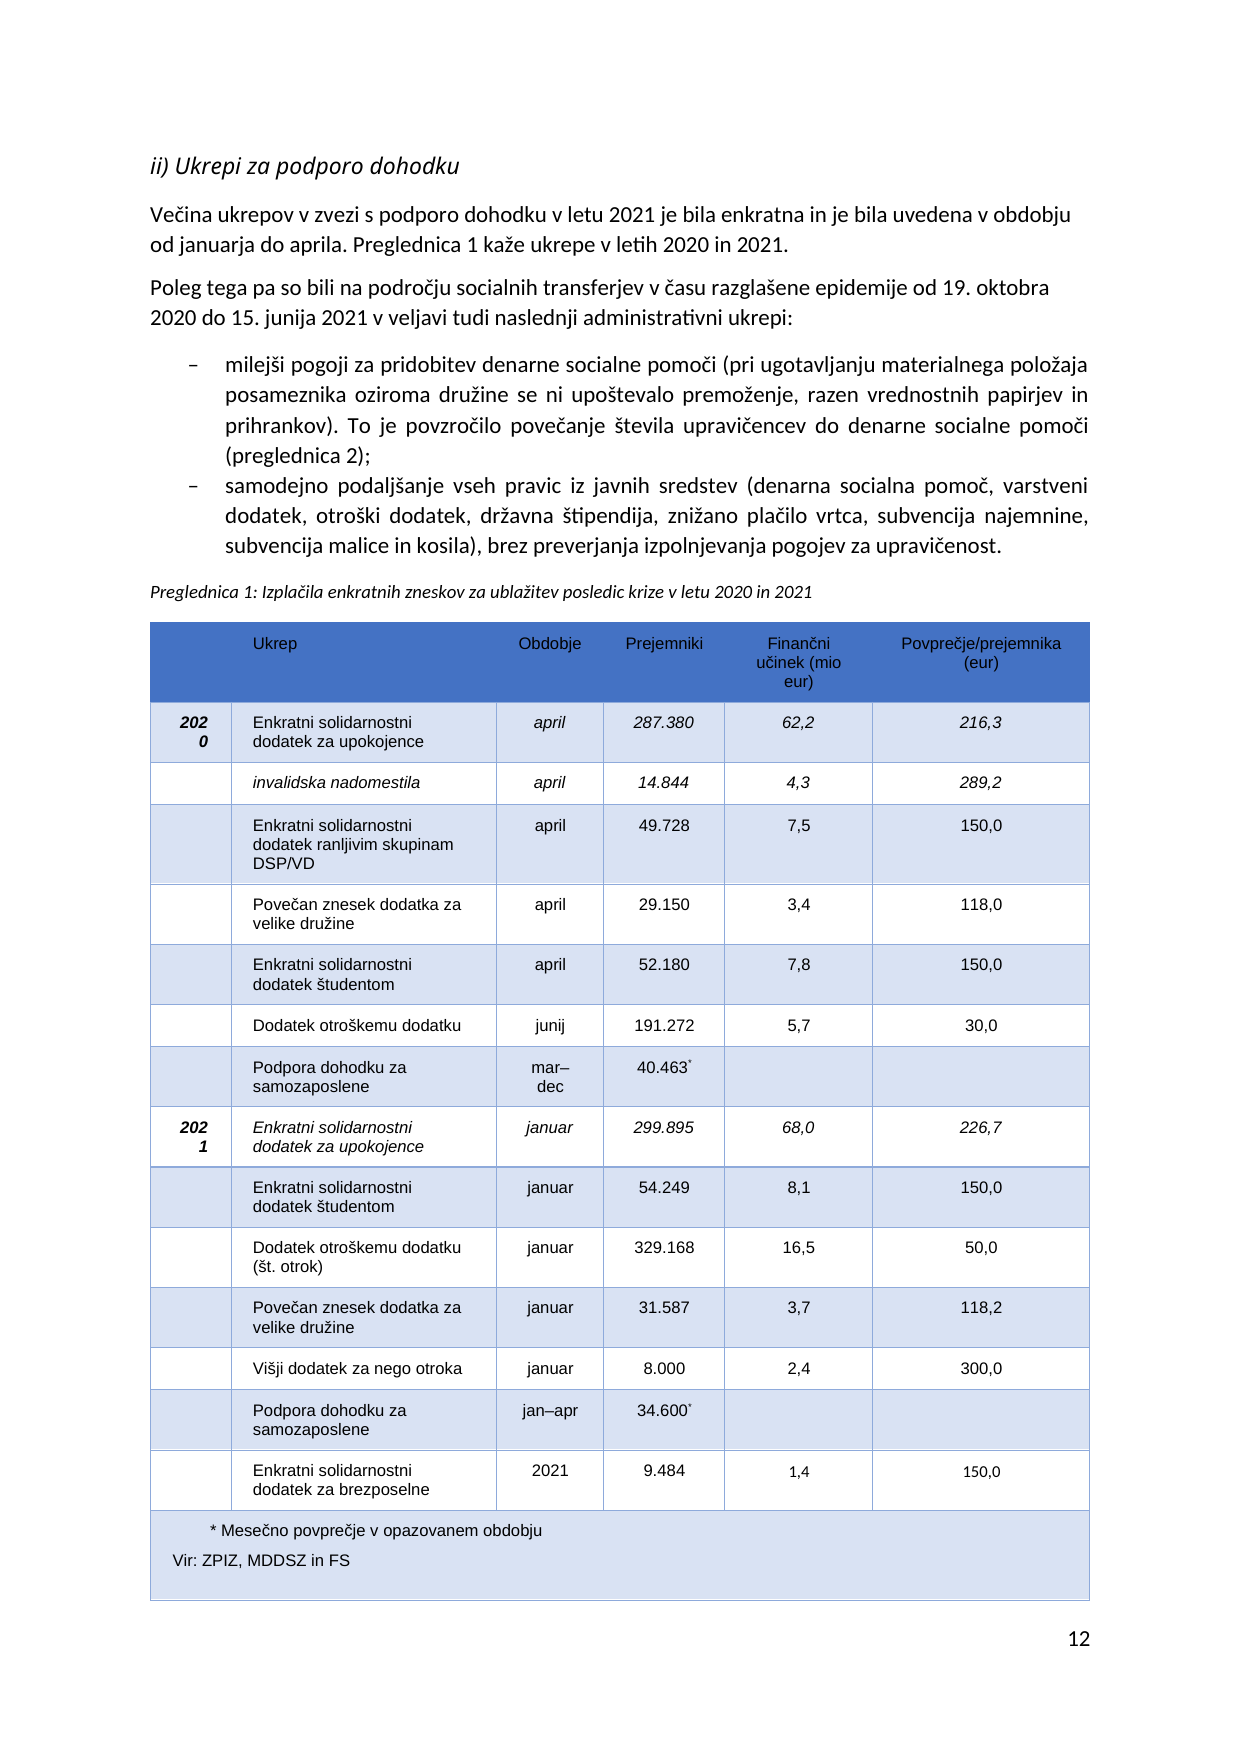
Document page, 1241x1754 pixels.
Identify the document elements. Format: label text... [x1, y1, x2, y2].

table_cell invalidska nadomestila [232, 763, 496, 804]
table_cell 118,2 [873, 1288, 1089, 1347]
table_cell 329.168 [604, 1228, 724, 1287]
table_cell 150,0 [873, 1451, 1089, 1510]
text Večina ukrepov v zvezi s podporo dohodku v letu 2021 je bila enkratna in je bila uvedena v obdobju od januarja do aprila. Preglednica 1 kaže ukrepe v letih 2020 in 2021. [150, 200, 1090, 259]
table_header [151, 623, 231, 702]
table_cell 299.895 [604, 1107, 724, 1166]
table_cell januar [497, 1348, 603, 1389]
table_cell Povečan znesek dodatka za velike družine [232, 1288, 496, 1347]
text Preglednica 1: Izplačila enkratnih zneskov za ublažitev posledic krize v letu 2020 in 2021 [150, 581, 1090, 603]
table_cell [151, 1451, 231, 1510]
table_cell 31.587 [604, 1288, 724, 1347]
table_header Ukrep [232, 623, 496, 702]
table_cell 29.150 [604, 885, 724, 944]
table_cell 40.463* [604, 1047, 724, 1106]
table_cell Podpora dohodku za samozaposlene [232, 1047, 496, 1106]
table_header Povprečje/prejemnika (eur) [873, 623, 1089, 702]
table_cell [725, 1390, 872, 1449]
table_cell Višji dodatek za nego otroka [232, 1348, 496, 1389]
table_cell [151, 885, 231, 944]
table_cell Enkratni solidarnostni dodatek študentom [232, 945, 496, 1004]
table_cell april [497, 805, 603, 883]
table_cell januar [497, 1288, 603, 1347]
table_cell 30,0 [873, 1005, 1089, 1046]
list milejši pogoji za pridobitev denarne socialne pomoči (pri ugotavljanju materialnega položaja posameznika oziroma družine se ni upoštevalo premoženje, razen vrednostnih papirjev in prihrankov). To je povzročilo povečanje števila upravičencev do denarne socialne pomoči (preglednica 2); [187, 350, 1090, 469]
table_cell [725, 1047, 872, 1106]
table_cell 2,4 [725, 1348, 872, 1389]
table_cell [151, 1047, 231, 1106]
table_cell * Mesečno povprečje v opazovanem obdobju Vir: ZPIZ, MDDSZ in FS [151, 1511, 1089, 1599]
table_cell jan–apr [497, 1390, 603, 1449]
table_cell mar–dec [497, 1047, 603, 1106]
table_cell 62,2 [725, 703, 872, 762]
table_cell 300,0 [873, 1348, 1089, 1389]
table_cell [151, 1228, 231, 1287]
table_cell Enkratni solidarnostni dodatek za upokojence [232, 703, 496, 762]
table_cell Enkratni solidarnostni dodatek ranljivim skupinam DSP/VD [232, 805, 496, 883]
table_cell [151, 1005, 231, 1046]
table_cell 7,5 [725, 805, 872, 883]
table_cell [873, 1047, 1089, 1106]
table_cell 8.000 [604, 1348, 724, 1389]
table_cell april [497, 703, 603, 762]
table_cell Dodatek otroškemu dodatku [232, 1005, 496, 1046]
table_cell 34.600* [604, 1390, 724, 1449]
text Poleg tega pa so bili na področju socialnih transferjev v času razglašene epidemije od 19. oktobra 2020 do 15. junija 2021 v veljavi tudi naslednji administrativni ukrepi: [150, 273, 1090, 332]
table_cell 9.484 [604, 1451, 724, 1510]
table_cell 2021 [497, 1451, 603, 1510]
table_cell Enkratni solidarnostni dodatek za brezposelne [232, 1451, 496, 1510]
table_cell 49.728 [604, 805, 724, 883]
table_cell [151, 945, 231, 1004]
table_cell [151, 763, 231, 804]
table_cell januar [497, 1107, 603, 1166]
table_cell 150,0 [873, 1168, 1089, 1227]
table_cell 287.380 [604, 703, 724, 762]
table_cell [151, 1168, 231, 1227]
table_cell januar [497, 1228, 603, 1287]
table_cell 8,1 [725, 1168, 872, 1227]
table_cell 150,0 [873, 945, 1089, 1004]
table_cell 54.249 [604, 1168, 724, 1227]
table_cell [151, 805, 231, 883]
text ii) Ukrepi za podporo dohodku [150, 150, 1090, 181]
table_cell Dodatek otroškemu dodatku (št. otrok) [232, 1228, 496, 1287]
table_cell 289,2 [873, 763, 1089, 804]
table_cell 150,0 [873, 805, 1089, 883]
table_cell 2021 [151, 1107, 231, 1166]
table_header Prejemniki [604, 623, 724, 702]
table_cell 16,5 [725, 1228, 872, 1287]
table_cell [873, 1390, 1089, 1449]
table_cell [151, 1390, 231, 1449]
table_cell 4,3 [725, 763, 872, 804]
table_cell Enkratni solidarnostni dodatek za upokojence [232, 1107, 496, 1166]
table_header Finančni učinek (mio eur) [725, 623, 872, 702]
table_cell 50,0 [873, 1228, 1089, 1287]
table_cell april [497, 885, 603, 944]
table_cell april [497, 945, 603, 1004]
table_cell april [497, 763, 603, 804]
table_cell 226,7 [873, 1107, 1089, 1166]
table_cell 3,7 [725, 1288, 872, 1347]
table_cell 118,0 [873, 885, 1089, 944]
table_cell junij [497, 1005, 603, 1046]
table_header Obdobje [497, 623, 603, 702]
table_cell 216,3 [873, 703, 1089, 762]
table_cell [151, 1288, 231, 1347]
table_cell januar [497, 1168, 603, 1227]
table_cell Enkratni solidarnostni dodatek študentom [232, 1168, 496, 1227]
list samodejno podaljšanje vseh pravic iz javnih sredstev (denarna socialna pomoč, varstveni dodatek, otroški dodatek, državna štipendija, znižano plačilo vrtca, subvencija najemnine, subvencija malice in kosila), brez preverjanja izpolnjevanja pogojev za upravičenost. [187, 471, 1090, 560]
table_cell 2020 [151, 703, 231, 762]
table_cell 5,7 [725, 1005, 872, 1046]
table_cell 68,0 [725, 1107, 872, 1166]
table_cell 3,4 [725, 885, 872, 944]
table_cell 191.272 [604, 1005, 724, 1046]
table_cell 1,4 [725, 1451, 872, 1510]
table_cell Podpora dohodku za samozaposlene [232, 1390, 496, 1449]
table_cell 14.844 [604, 763, 724, 804]
table_cell 52.180 [604, 945, 724, 1004]
table_cell 7,8 [725, 945, 872, 1004]
table_cell [151, 1348, 231, 1389]
table_cell Povečan znesek dodatka za velike družine [232, 885, 496, 944]
